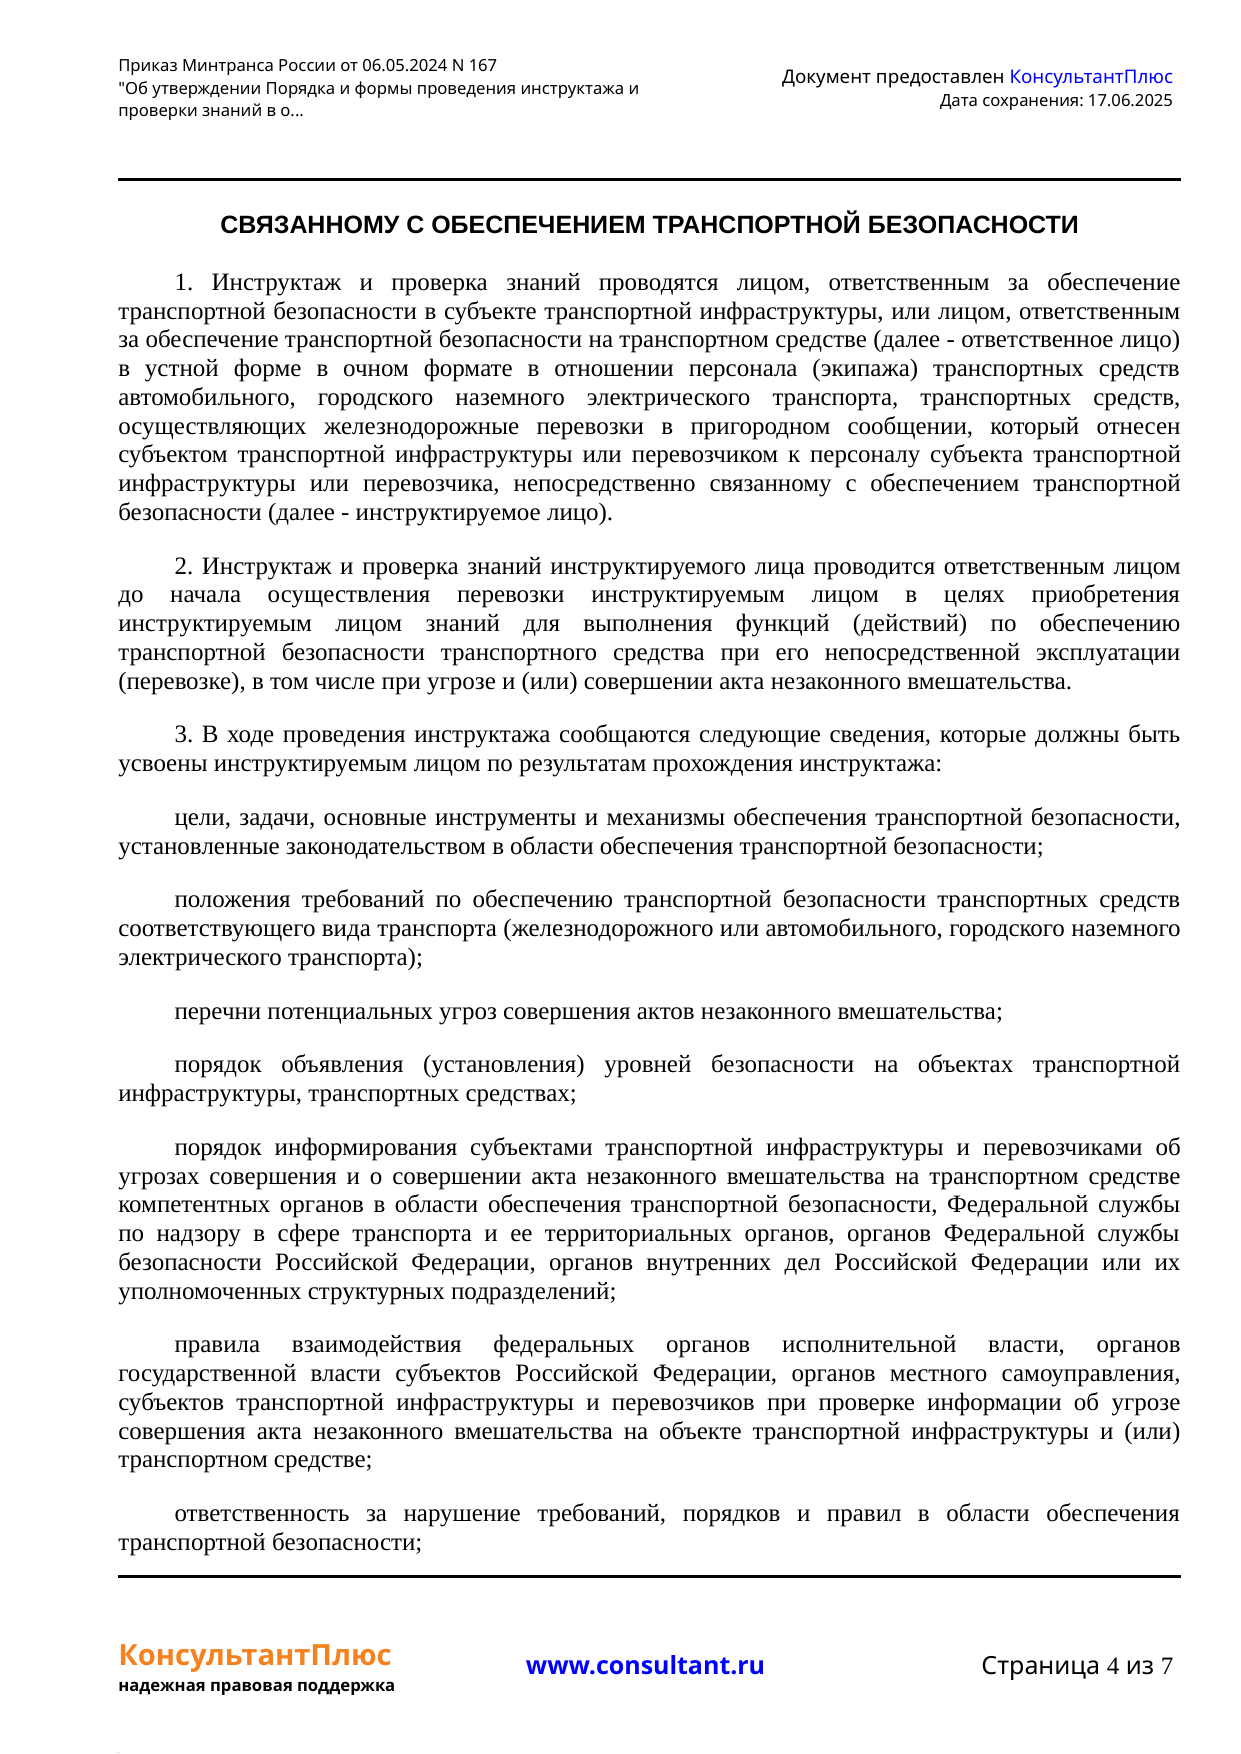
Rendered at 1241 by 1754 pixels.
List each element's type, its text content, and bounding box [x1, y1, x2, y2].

text перечни потенциальных угроз совершения актов незаконного вмешательства; [118, 996, 1181, 1024]
text цели, задачи, основные инструменты и механизмы обеспечения транспортной безопасности, установленные законодательством в области обеспечения транспортной безопасности; [118, 802, 1181, 859]
text положения требований по обеспечению транспортной безопасности транспортных средств соответствующего вида транспорта (железнодорожного или автомобильного, городского наземного электрического транспорта); [118, 884, 1181, 971]
text порядок объявления (установления) уровней безопасности на объектах транспортной инфраструктуры, транспортных средствах; [118, 1049, 1181, 1107]
text правила взаимодействия федеральных органов исполнительной власти, органов государственной власти субъектов Российской Федерации, органов местного самоуправления, субъектов транспортной инфраструктуры и перевозчиков при проверке информации об угрозе совершения акта незаконного вмешательства на объекте транспортной инфраструктуры и (или) транспортном средстве; [118, 1329, 1181, 1473]
text 2. Инструктаж и проверка знаний инструктируемого лица проводится ответственным лицом до начала осуществления перевозки инструктируемым лицом в целях приобретения инструктируемым лицом знаний для выполнения функций (действий) по обеспечению транспортной безопасности транспортного средства при его непосредственной эксплуатации (перевозке), в том числе при угрозе и (или) совершении акта незаконного вмешательства. [118, 551, 1181, 694]
text 3. В ходе проведения инструктажа сообщаются следующие сведения, которые должны быть усвоены инструктируемым лицом по результатам прохождения инструктажа: [118, 719, 1181, 777]
title СВЯЗАННОМУ С ОБЕСПЕЧЕНИЕМ ТРАНСПОРТНОЙ БЕЗОПАСНОСТИ [118, 209, 1181, 238]
text 1. Инструктаж и проверка знаний проводятся лицом, ответственным за обеспечение транспортной безопасности в субъекте транспортной инфраструктуры, или лицом, ответственным за обеспечение транспортной безопасности на транспортном средстве (далее - ответственное лицо) в устной форме в очном формате в отношении персонала (экипажа) транспортных средств автомобильного, городского наземного электрического транспорта, транспортных средств, осуществляющих железнодорожные перевозки в пригородном сообщении, который отнесен субъектом транспортной инфраструктуры или перевозчиком к персоналу субъекта транспортной инфраструктуры или перевозчика, непосредственно связанному с обеспечением транспортной безопасности (далее - инструктируемое лицо). [118, 267, 1181, 526]
text ответственность за нарушение требований, порядков и правил в области обеспечения транспортной безопасности; [118, 1498, 1181, 1556]
text порядок информирования субъектами транспортной инфраструктуры и перевозчиками об угрозах совершения и о совершении акта незаконного вмешательства на транспортном средстве компетентных органов в области обеспечения транспортной безопасности, Федеральной службы по надзору в сфере транспорта и ее территориальных органов, органов Федеральной службы безопасности Российской Федерации, органов внутренних дел Российской Федерации или их уполномоченных структурных подразделений; [118, 1132, 1181, 1304]
